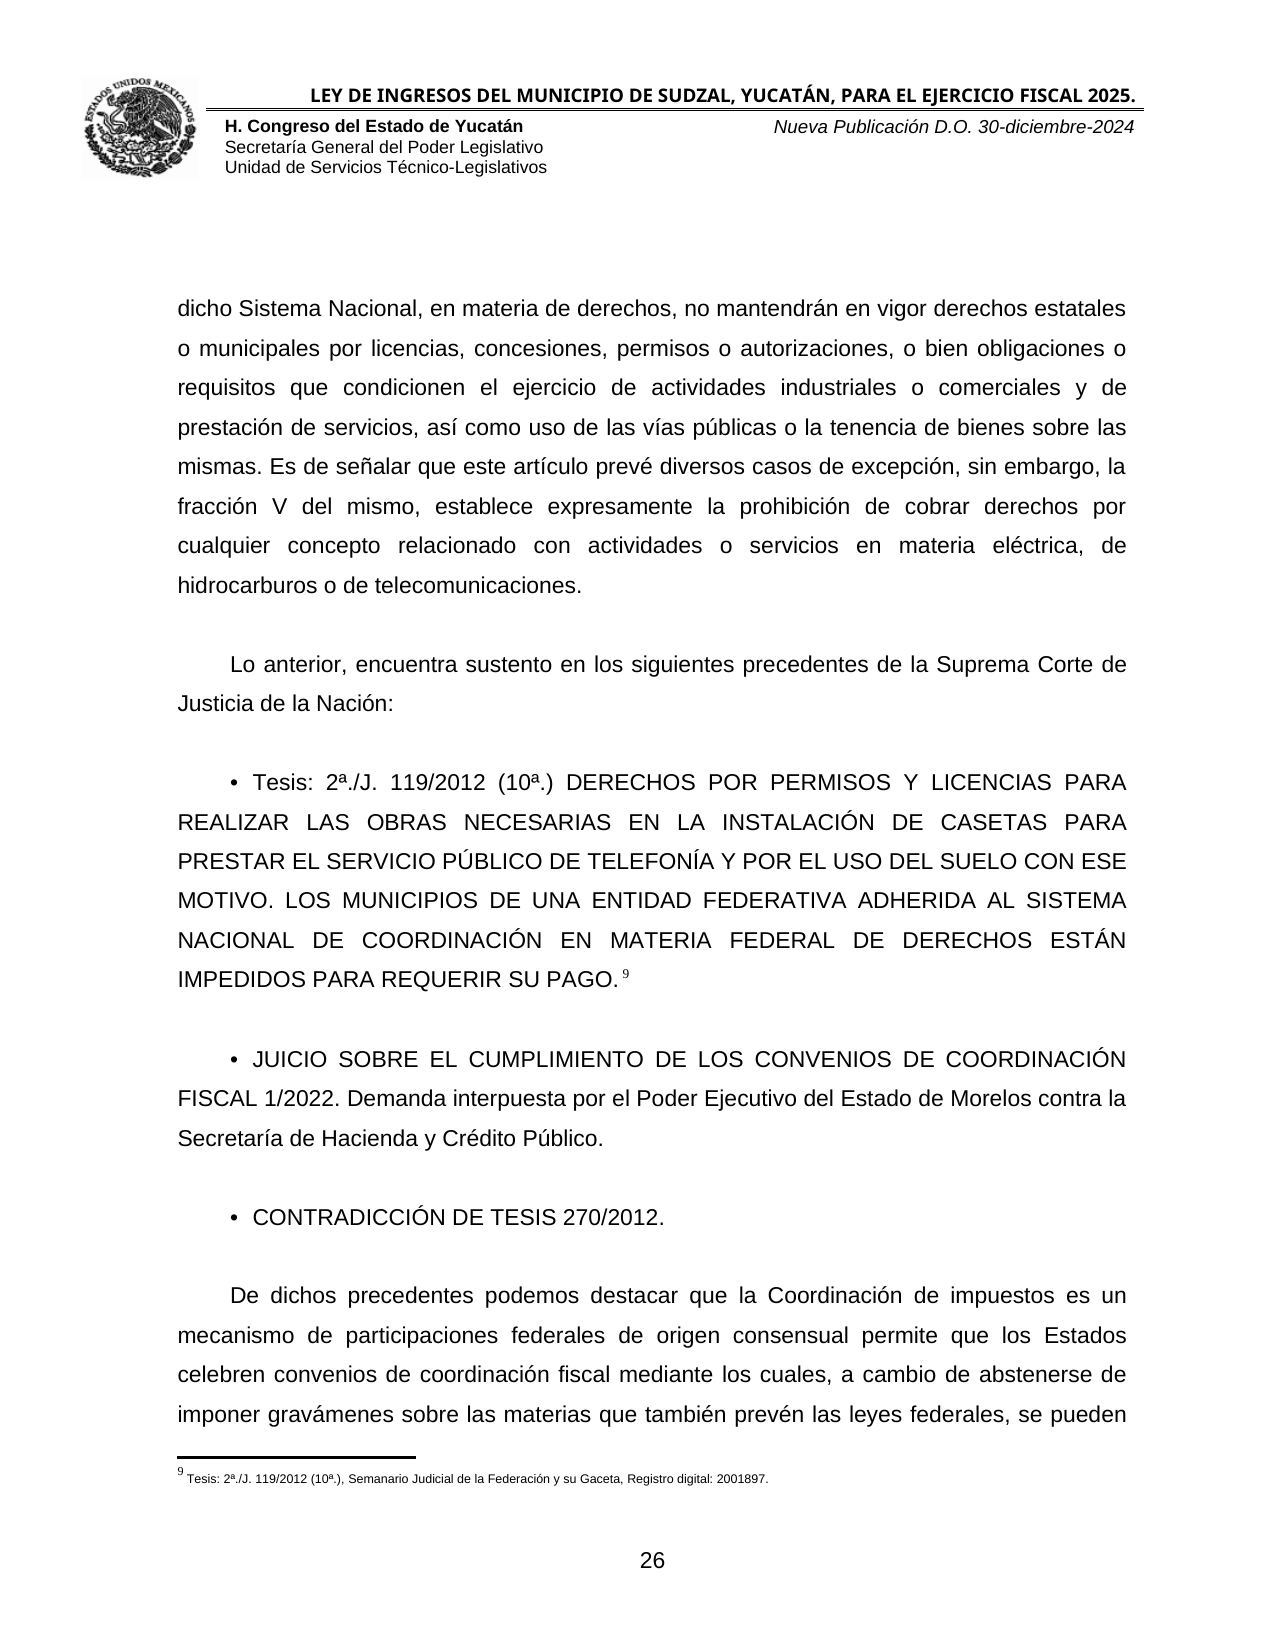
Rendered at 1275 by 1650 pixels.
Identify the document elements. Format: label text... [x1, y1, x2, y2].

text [177, 1282, 1127, 1427]
text • CONTRADICCIÓN DE TESIS 270/2012. [177, 1203, 1127, 1230]
text Lo anterior, encuentra sustento en los siguientes precedentes de la Suprema Corte de Justicia de la Nación: [177, 651, 1127, 716]
text • JUICIO SOBRE EL CUMPLIMIENTO DE LOS CONVENIOS DE COORDINACIÓN FISCAL 1/2022. Demanda interpuesta por el Poder Ejecutivo del Estado de Morelos contra la Secretaría de Hacienda y Crédito Público. [177, 1046, 1127, 1151]
text • Tesis: 2ª./J. 119/2012 (10ª.) DERECHOS POR PERMISOS Y LICENCIAS PARA REALIZAR LAS OBRAS NECESARIAS EN LA INSTALACIÓN DE CASETAS PARA PRESTAR EL SERVICIO PÚBLICO DE TELEFONÍA Y POR EL USO DEL SUELO CON ESE MOTIVO. LOS MUNICIPIOS DE UNA ENTIDAD FEDERATIVA ADHERIDA AL SISTEMA NACIONAL DE COORDINACIÓN EN MATERIA FEDERAL DE DERECHOS ESTÁN IMPEDIDOS PARA REQUERIR SU PAGO. [177, 769, 1127, 993]
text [177, 295, 1127, 598]
